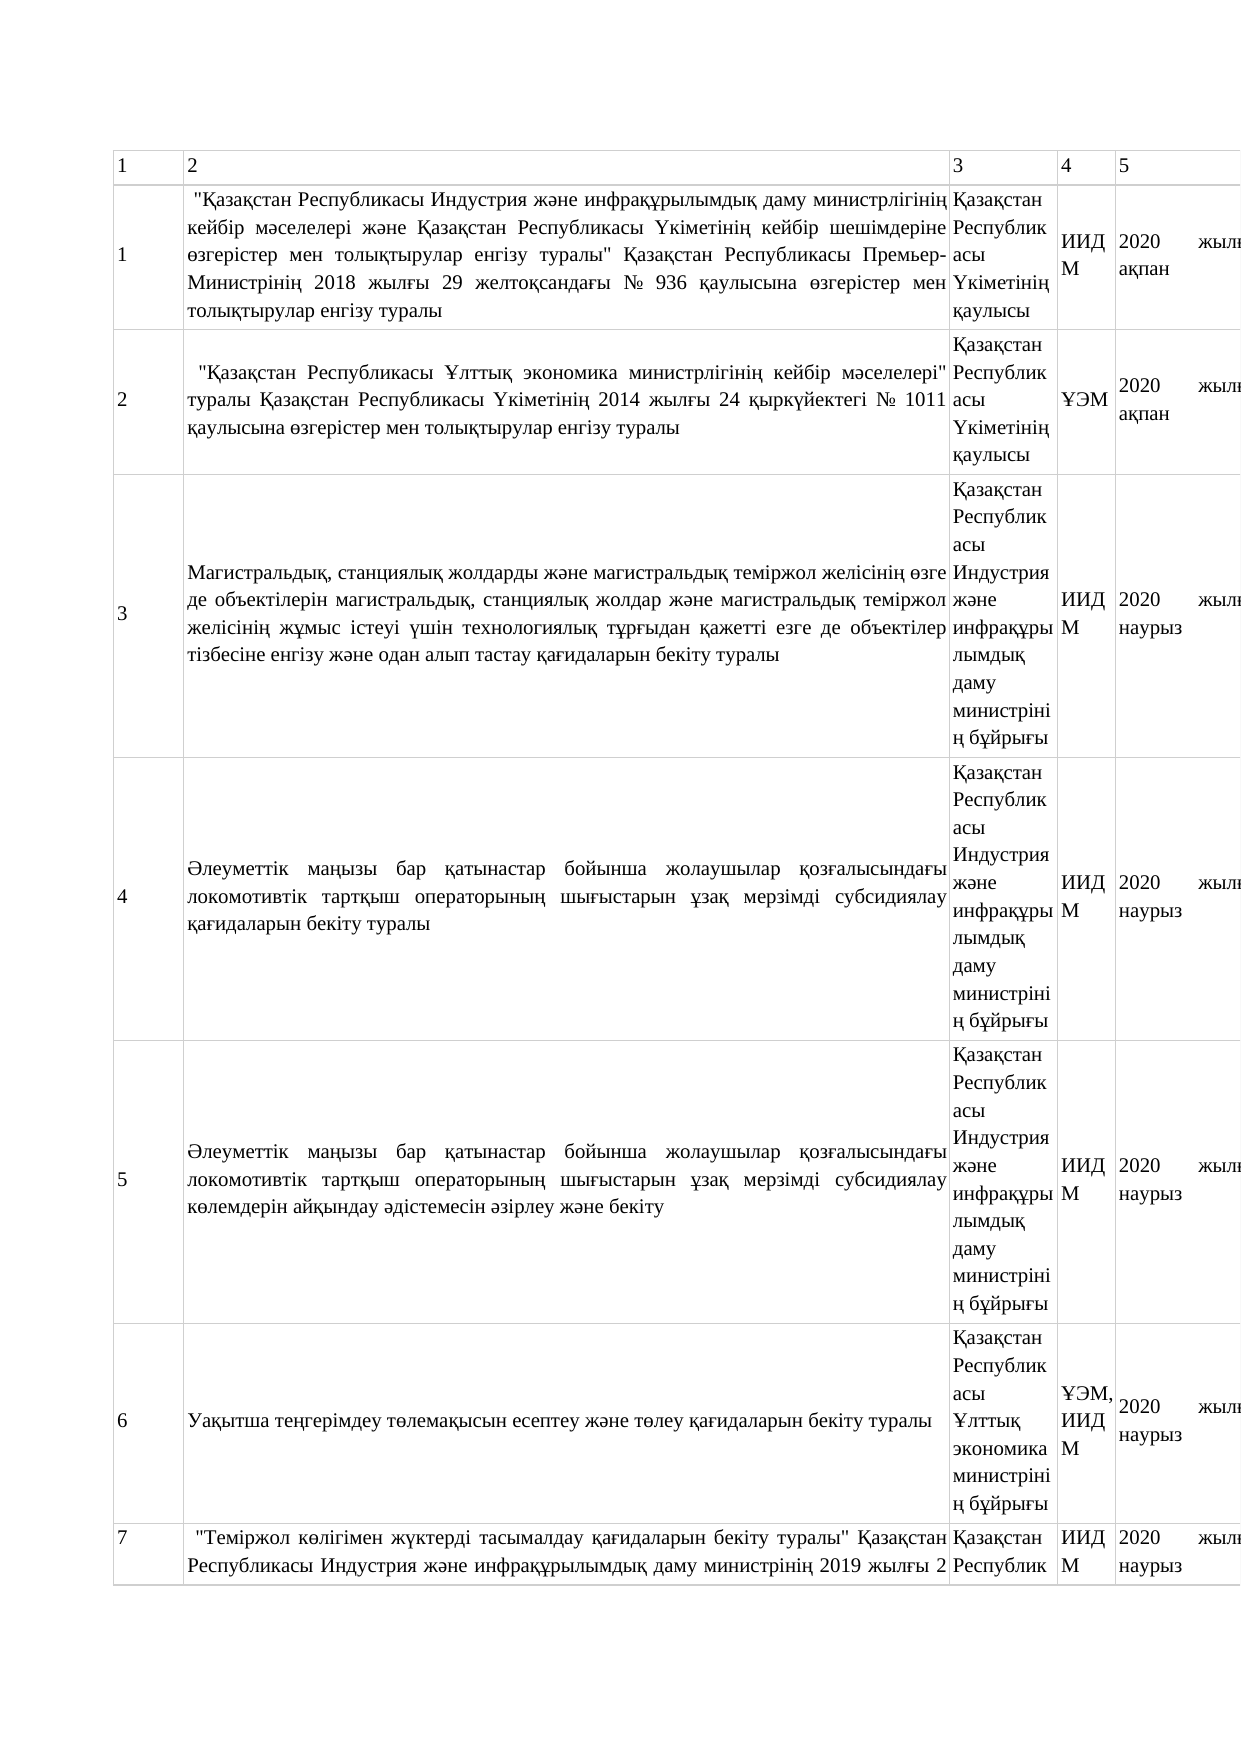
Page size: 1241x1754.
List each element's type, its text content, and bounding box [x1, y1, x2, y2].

table_cell 2 [114, 330, 183, 474]
table_cell ИИДМ [1058, 475, 1115, 757]
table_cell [184, 1524, 949, 1584]
table_cell ИИДМ [1058, 1524, 1115, 1584]
table_cell "Қазақстан Республикасы Индустрия және инфрақұрылымдық даму министрлігінің кейбір мәселелері және Қазақстан Республикасы Үкіметінің кейбір шешімдеріне өзгерістер мен толықтырулар енгізу туралы" Қазақстан Республикасы Премьер-Министрінің 2018 жылғы 29 желтоқсандағы № 936 қаулысына өзгерістер мен толықтырулар енгізу туралы [184, 186, 949, 329]
table_cell ҰЭМ [1058, 330, 1115, 474]
table_cell 4 [114, 758, 183, 1039]
table_cell Әлеуметтік маңызы бар қатынастар бойынша жолаушылар қозғалысындағы локомотивтік тартқыш операторының шығыстарын ұзақ мерзімді субсидиялау қағидаларын бекіту туралы [184, 758, 949, 1039]
table_cell 6 [114, 1324, 183, 1522]
table_cell 3 [950, 151, 1057, 184]
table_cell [950, 1524, 1057, 1584]
table_cell Қазақстан Республикасы Ұлттық экономика министрінің бұйрығы [950, 1324, 1057, 1522]
table_cell ИИДМ [1058, 758, 1115, 1039]
table_cell 2020 жылғы наурыз [1116, 1324, 1240, 1522]
table_cell Қазақстан Республикасы Индустрия және инфрақұрылымдық даму министрінің бұйрығы [950, 758, 1057, 1039]
table_cell 2020 жылғы наурыз [1116, 1041, 1240, 1322]
table_cell 7 [114, 1524, 183, 1584]
table_cell Магистральдық, станциялық жолдарды және магистральдық теміржол желісінің өзге де объектілерін магистральдық, станциялық жолдар және магистральдық теміржол желісінің жұмыс істеуі үшін технологиялық тұрғыдан қажетті езге де объектілер тізбесіне енгізу және одан алып тастау қағидаларын бекіту туралы [184, 475, 949, 757]
table_cell 2020 жылғы наурыз [1116, 1524, 1240, 1584]
table_cell ИИДМ [1058, 1041, 1115, 1322]
table_cell 2020 жылғы ақпан [1116, 186, 1240, 329]
table_cell ҰЭМ, ИИДМ [1058, 1324, 1115, 1522]
table_cell Қазақстан Республикасы Индустрия және инфрақұрылымдық даму министрінің бұйрығы [950, 475, 1057, 757]
table_cell Қазақстан Республикасы Үкіметінің қаулысы [950, 186, 1057, 329]
table_cell 2 [184, 151, 949, 184]
table_cell 2020 жылғы наурыз [1116, 475, 1240, 757]
table_cell 1 [114, 151, 183, 184]
table_cell 5 [114, 1041, 183, 1322]
table_cell Әлеуметтік маңызы бар қатынастар бойынша жолаушылар қозғалысындағы локомотивтік тартқыш операторының шығыстарын ұзақ мерзімді субсидиялау көлемдерін айқындау әдістемесін әзірлеу және бекіту [184, 1041, 949, 1322]
table_cell 2020 жылғы наурыз [1116, 758, 1240, 1039]
table_cell 3 [114, 475, 183, 757]
table_cell Қазақстан Республикасы Индустрия және инфрақұрылымдық даму министрінің бұйрығы [950, 1041, 1057, 1322]
table_cell 4 [1058, 151, 1115, 184]
table_cell Уақытша теңгерімдеу төлемақысын есептеу және төлеу қағидаларын бекіту туралы [184, 1324, 949, 1522]
table_cell 2020 жылғы ақпан [1116, 330, 1240, 474]
table_cell Қазақстан Республикасы Үкіметінің қаулысы [950, 330, 1057, 474]
table_cell 5 [1116, 151, 1240, 184]
table_cell ИИДМ [1058, 186, 1115, 329]
table_cell "Қазақстан Республикасы Ұлттық экономика министрлігінің кейбір мәселелері" туралы Қазақстан Республикасы Үкіметінің 2014 жылғы 24 қыркүйектегі № 1011 қаулысына өзгерістер мен толықтырулар енгізу туралы [184, 330, 949, 474]
table_cell 1 [114, 186, 183, 329]
